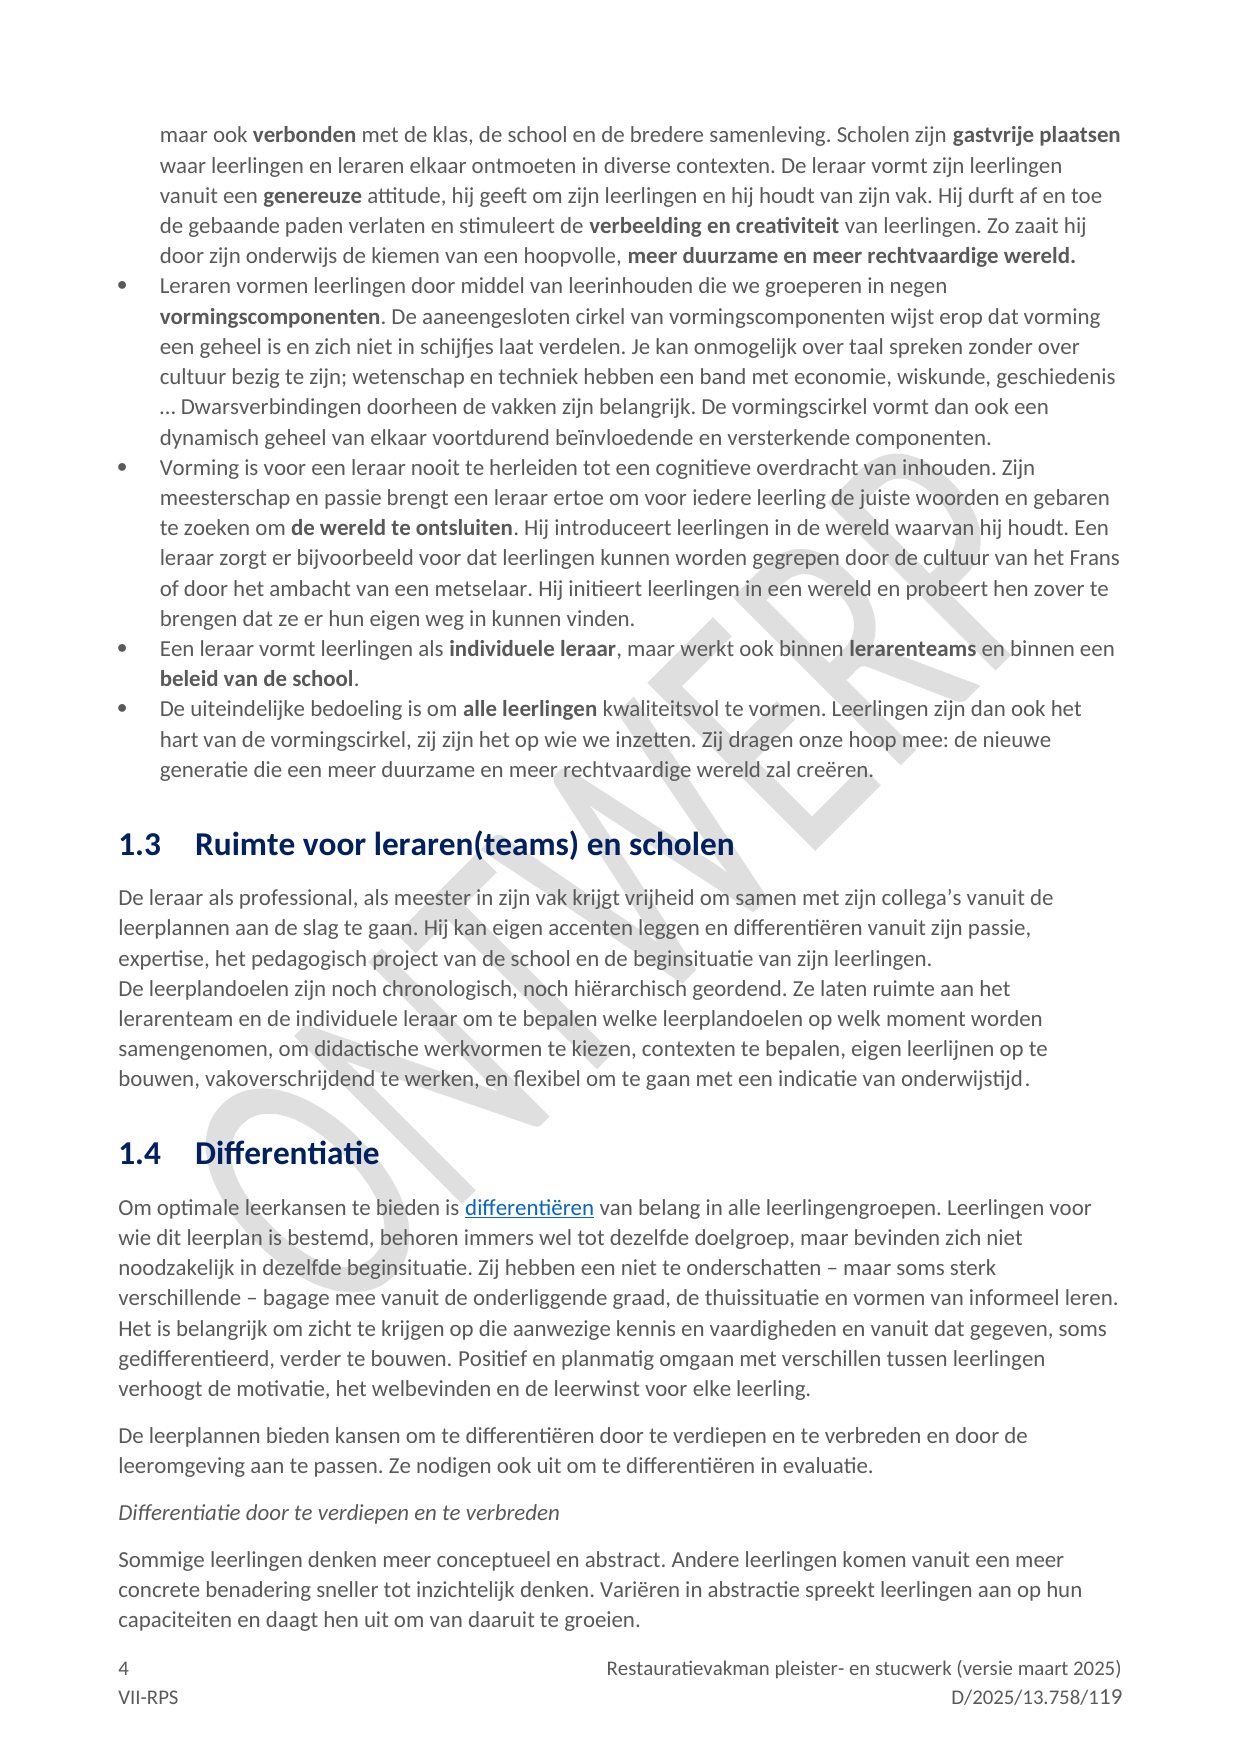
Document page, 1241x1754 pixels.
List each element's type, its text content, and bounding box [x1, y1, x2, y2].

list Een leraar vormt leerlingen als individuele leraar, maar werkt ook binnen lerarenteams en binnen een beleid van de school. [118, 634, 1122, 692]
text De leerplandoelen zijn noch chronologisch, noch hiërarchisch geordend. Ze laten ruimte aan het lerarenteam en de individuele leraar om te bepalen welke leerplandoelen op welk moment worden samengenomen, om didactische werkvormen te kiezen, contexten te bepalen, eigen leerlijnen op te bouwen, vakoverschrijdend te werken, en flexibel om te gaan met een indicatie van onderwijstijd. [118, 974, 1122, 1093]
subtitle Ruimte voor leraren(teams) en scholen [118, 823, 1122, 863]
text Differentiatie door te verdiepen en te verbreden [118, 1498, 1122, 1526]
text Sommige leerlingen denken meer conceptueel en abstract. Andere leerlingen komen vanuit een meer concrete benadering sneller tot inzichtelijk denken. Variëren in abstractie spreekt leerlingen aan op hun capaciteiten en daagt hen uit om van daaruit te groeien. [118, 1545, 1122, 1633]
text Om optimale leerkansen te bieden is differentiëren van belang in alle leerlingengroepen. Leerlingen voor wie dit leerplan is bestemd, behoren immers wel tot dezelfde doelgroep, maar bevinden zich niet noodzakelijk in dezelfde beginsituatie. Zij hebben een niet te onderschatten – maar soms sterk verschillende – bagage mee vanuit de onderliggende graad, de thuissituatie en vormen van informeel leren. Het is belangrijk om zicht te krijgen op die aanwezige kennis en vaardigheden en vanuit dat gegeven, soms gedifferentieerd, verder te bouwen. Positief en planmatig omgaan met verschillen tussen leerlingen verhoogt de motivatie, het welbevinden en de leerwinst voor elke leerling. [118, 1193, 1122, 1402]
list De uiteindelijke bedoeling is om alle leerlingen kwaliteitsvol te vormen. Leerlingen zijn dan ook het hart van de vormingscirkel, zij zijn het op wie we inzetten. Zij dragen onze hoop mee: de nieuwe generatie die een meer duurzame en meer rechtvaardige wereld zal creëren. [118, 694, 1122, 783]
subtitle Differentiatie [118, 1132, 1122, 1173]
list Vorming is voor een leraar nooit te herleiden tot een cognitieve overdracht van inhouden. Zijn meesterschap en passie brengt een leraar ertoe om voor iedere leerling de juiste woorden en gebaren te zoeken om de wereld te ontsluiten. Hij introduceert leerlingen in de wereld waarvan hij houdt. Een leraar zorgt er bijvoorbeeld voor dat leerlingen kunnen worden gegrepen door de cultuur van het Frans of door het ambacht van een metselaar. Hij initieert leerlingen in een wereld en probeert hen zover te brengen dat ze er hun eigen weg in kunnen vinden. [118, 453, 1122, 632]
text De leraar als professional, als meester in zijn vak krijgt vrijheid om samen met zijn collega’s vanuit de leerplannen aan de slag te gaan. Hij kan eigen accenten leggen en differentiëren vanuit zijn passie, expertise, het pedagogisch project van de school en de beginsituatie van zijn leerlingen. [118, 883, 1122, 972]
text De leerplannen bieden kansen om te differentiëren door te verdiepen en te verbreden en door de leeromgeving aan te passen. Ze nodigen ook uit om te differentiëren in evaluatie. [118, 1421, 1122, 1479]
list Leraren vormen leerlingen door middel van leerinhouden die we groeperen in negen vormingscomponenten. De aaneengesloten cirkel van vormingscomponenten wijst erop dat vorming een geheel is en zich niet in schijfjes laat verdelen. Je kan onmogelijk over taal spreken zonder over cultuur bezig te zijn; wetenschap en techniek hebben een band met economie, wiskunde, geschiedenis … Dwarsverbindingen doorheen de vakken zijn belangrijk. De vormingscirkel vormt dan ook een dynamisch geheel van elkaar voortdurend beïnvloedende en versterkende componenten. [118, 272, 1122, 451]
